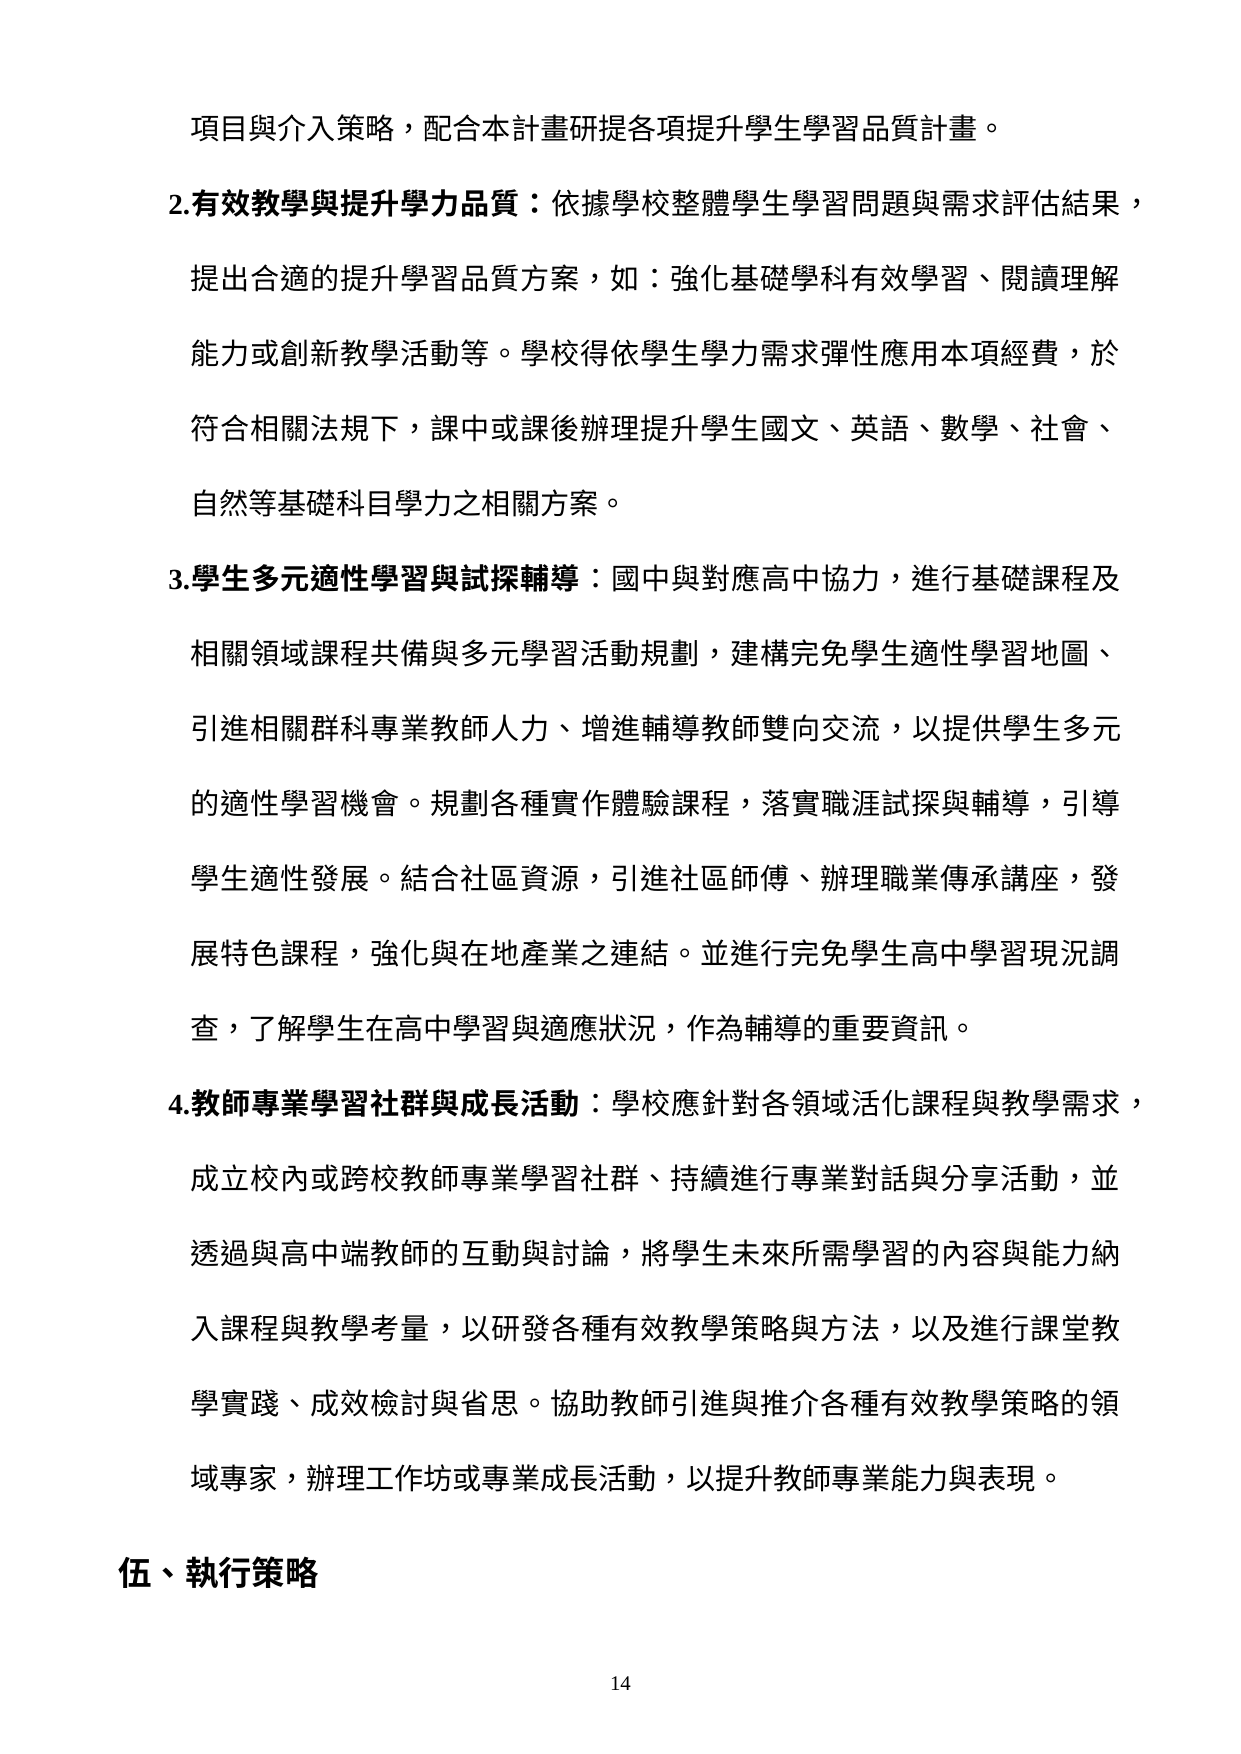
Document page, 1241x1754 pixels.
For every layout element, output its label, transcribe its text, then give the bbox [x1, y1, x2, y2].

text 伍、執行策略 [118, 1533, 1122, 1608]
text 3.學生多元適性學習與試探輔導：國中與對應高中協力，進行基礎課程及相關領域課程共備與多元學習活動規劃，建構完免學生適性學習地圖、引進相關群科專業教師人力、增進輔導教師雙向交流，以提供學生多元的適性學習機會。規劃各種實作體驗課程，落實職涯試探與輔導，引導學生適性發展。結合社區資源，引進社區師傅、辦理職業傳承講座，發展特色課程，強化與在地產業之連結。並進行完免學生高中學習現況調查，了解學生在高中學習與適應狀況，作為輔導的重要資訊。 [168, 539, 1122, 1064]
text 2.有效教學與提升學力品質：依據學校整體學生學習問題與需求評估結果，提出合適的提升學習品質方案，如：強化基礎學科有效學習、閱讀理解能力或創新教學活動等。學校得依學生學力需求彈性應用本項經費，於符合相關法規下，課中或課後辦理提升學生國文、英語、數學、社會、自然等基礎科目學力之相關方案。 [168, 164, 1122, 539]
text 4.教師專業學習社群與成長活動：學校應針對各領域活化課程與教學需求，成立校內或跨校教師專業學習社群、持續進行專業對話與分享活動，並透過與高中端教師的互動與討論，將學生未來所需學習的內容與能力納入課程與教學考量，以研發各種有效教學策略與方法，以及進行課堂教學實踐、成效檢討與省思。協助教師引進與推介各種有效教學策略的領域專家，辦理工作坊或專業成長活動，以提升教師專業能力與表現。 [168, 1064, 1122, 1514]
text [168, 89, 1122, 164]
